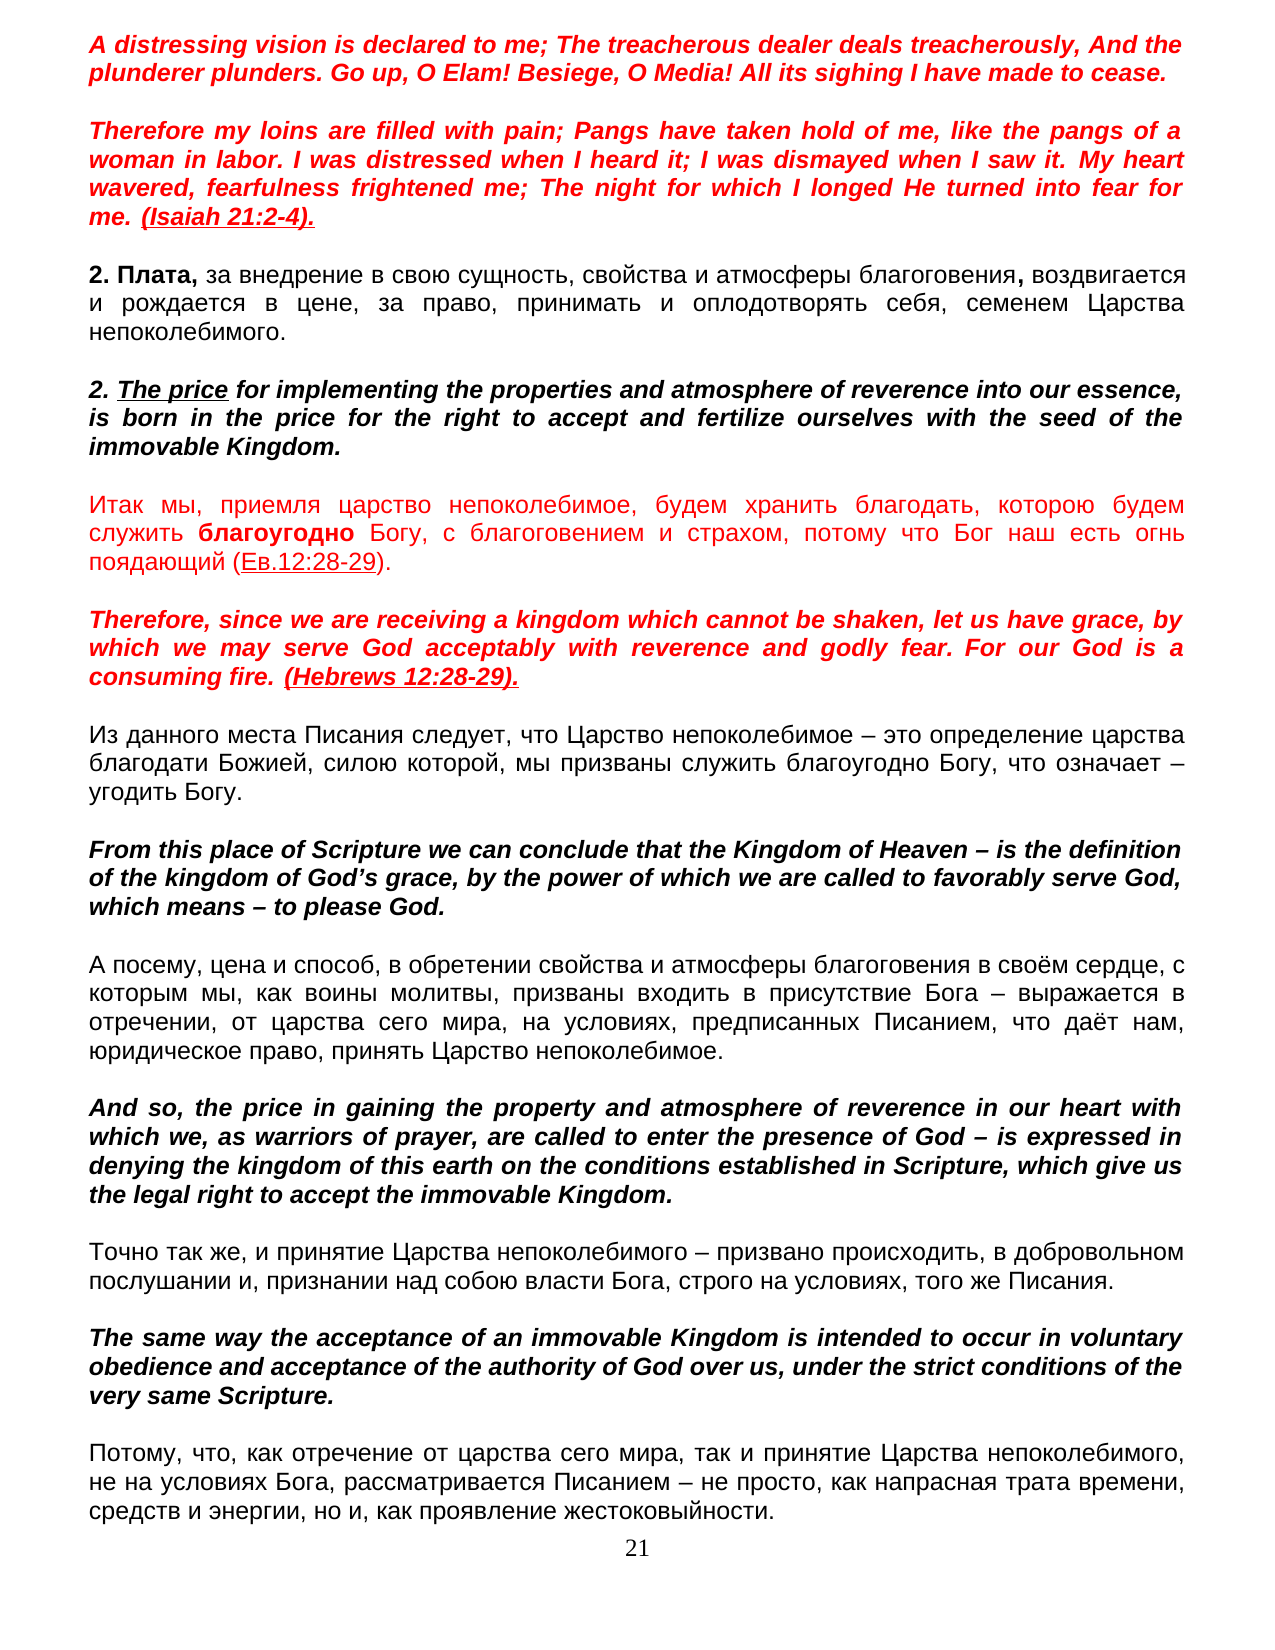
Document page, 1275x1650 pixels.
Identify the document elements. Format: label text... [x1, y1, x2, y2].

text Therefore my loins are filled with pain; Pangs have taken hold of me, like the pangs of a woman in labor. I was distressed when I heard it; I was dismayed when I saw it. My heart wavered, fearfulness frightened me; The night for which I longed He turned into fear for me. (Isaiah 21:2-4). [89, 116, 1186, 231]
text Therefore, since we are receiving a kingdom which cannot be shaken, let us have grace, by which we may serve God acceptably with reverence and godly fear. For our God is a consuming fire. (Hebrews 12:28-29). [89, 604, 1186, 691]
text 2. The price for implementing the properties and atmosphere of reverence into our essence, is born in the price for the right to accept and fertilize ourselves with the seed of the immovable Kingdom. [89, 374, 1186, 461]
text Потому, что, как отречение от царства сего мира, так и принятие Царства непоколебимого, не на условиях Бога, рассматривается Писанием – не просто, как напрасная трата времени, средств и энергии, но и, как проявление жестоковыйности. [89, 1438, 1186, 1524]
text A distressing vision is declared to me; The treacherous dealer deals treacherously, And the plunderer plunders. Go up, O Elam! Besiege, O Media! All its sighing I have made to cease. [89, 29, 1186, 87]
text And so, the price in gaining the property and atmosphere of reverence in our heart with which we, as warriors of prayer, are called to enter the presence of God – is expressed in denying the kingdom of this earth on the conditions established in Scripture, which give us the legal right to accept the immovable Kingdom. [89, 1093, 1186, 1208]
text 2. Плата, за внедрение в свою сущность, свойства и атмосферы благоговения, воздвигается и рождается в цене, за право, принимать и оплодотворять себя, семенем Царства непоколебимого. [89, 259, 1186, 346]
text А посему, цена и способ, в обретении свойства и атмосферы благоговения в своём сердце, с которым мы, как воины молитвы, призваны входить в присутствие Бога – выражается в отречении, от царства сего мира, на условиях, предписанных Писанием, что даёт нам, юридическое право, принять Царство непоколебимое. [89, 949, 1186, 1064]
text From this place of Scripture we can conclude that the Kingdom of Heaven – is the definition of the kingdom of God’s grace, by the power of which we are called to favorably serve God, which means – to please God. [89, 834, 1186, 921]
text Итак мы, приемля царство непоколебимое, будем хранить благодать, которою будем служить благоугодно Богу, с благоговением и страхом, потому что Бог наш есть огнь поядающий (Ев.12:28-29). [89, 489, 1186, 576]
text Точно так же, и принятие Царства непоколебимого – призвано происходить, в добровольном послушании и, признании над собою власти Бога, строго на условиях, того же Писания. [89, 1237, 1186, 1294]
text The same way the acceptance of an immovable Kingdom is intended to occur in voluntary obedience and acceptance of the authority of God over us, under the strict conditions of the very same Scripture. [89, 1323, 1186, 1409]
text Из данного места Писания следует, что Царство непоколебимое – это определение царства благодати Божией, силою которой, мы призваны служить благоугодно Богу, что означает – угодить Богу. [89, 719, 1186, 806]
